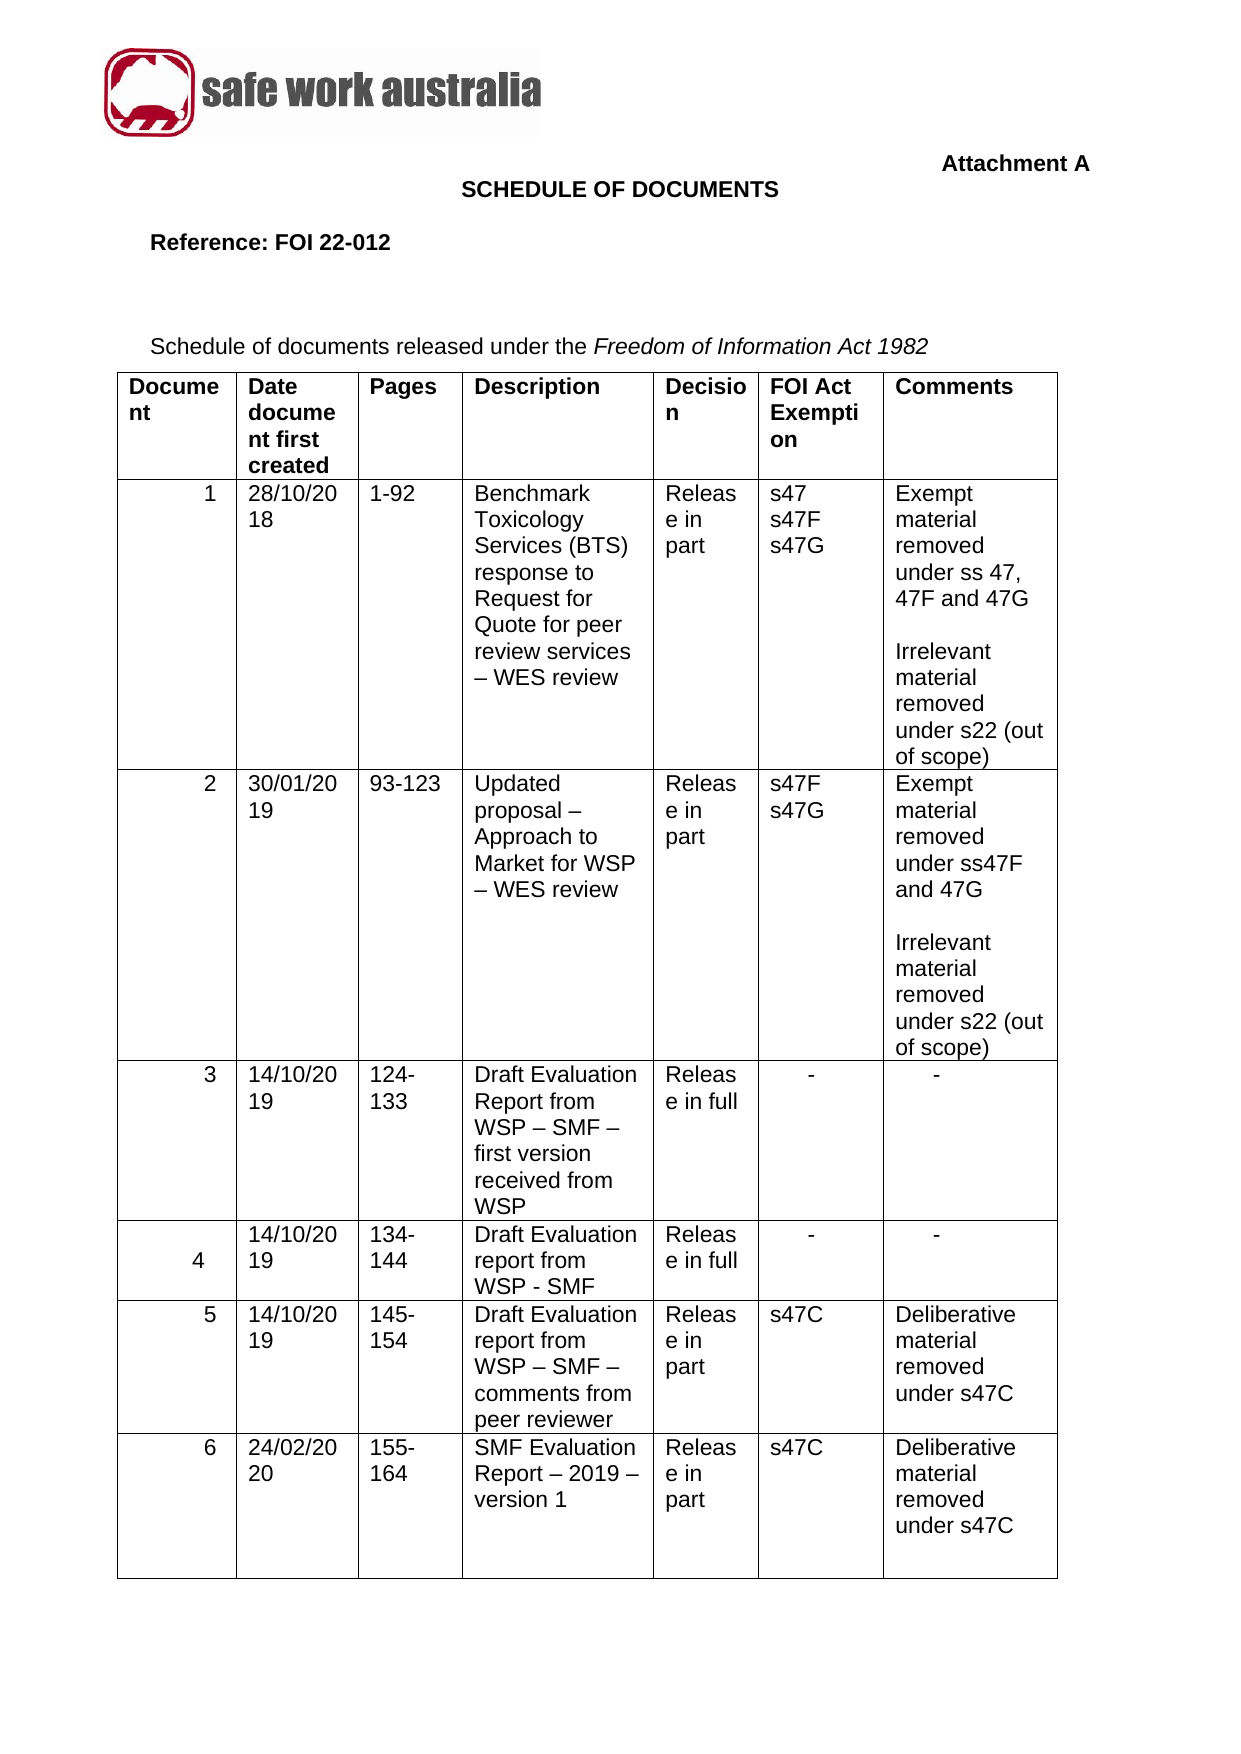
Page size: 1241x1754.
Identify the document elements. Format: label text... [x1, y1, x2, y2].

table_cell Release in part [654, 1434, 758, 1577]
table_cell 1 [118, 480, 236, 769]
text SCHEDULE OF DOCUMENTS [150, 176, 1090, 203]
text Attachment A [150, 150, 1090, 176]
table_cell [884, 1434, 1057, 1577]
table_cell [884, 1221, 1057, 1299]
table_cell 155-164 [359, 1434, 462, 1577]
table_cell Release in part [654, 770, 758, 1060]
table_cell 134-144 [359, 1221, 462, 1299]
table_header Pages [359, 373, 462, 478]
table_header Date document first created [237, 373, 358, 478]
table_header Description [463, 373, 653, 478]
table_cell Release in part [654, 1301, 758, 1432]
table_cell 3 [118, 1061, 236, 1219]
table_cell 14/10/2019 [237, 1221, 358, 1299]
table_cell 14/10/2019 [237, 1301, 358, 1432]
table_cell SMF Evaluation Report – 2019 – version 1 [463, 1434, 653, 1577]
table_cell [884, 1301, 1057, 1432]
table_header FOI Act Exemption [759, 373, 883, 478]
table_cell [884, 1061, 1057, 1219]
table_cell Exempt material removed under ss 47, 47F and 47G Irrelevant material removed under s22 (out of scope) [884, 480, 1057, 769]
table_cell 44 4 [118, 1221, 236, 1299]
table_cell Draft Evaluation report from WSP – SMF – comments from peer reviewer [463, 1301, 653, 1432]
table_cell 93-123 [359, 770, 462, 1060]
table_cell Exempt material removed under ss47F and 47G Irrelevant material removed under s22 (out of scope) [884, 770, 1057, 1060]
table_cell Updated proposal – Approach to Market for WSP – WES review [463, 770, 653, 1060]
table_cell 2 [118, 770, 236, 1060]
table_cell 145-154 [359, 1301, 462, 1432]
table_cell 6 [118, 1434, 236, 1577]
picture [101, 48, 541, 137]
table_cell 30/01/2019 [237, 770, 358, 1060]
table_cell 28/10/2018 [237, 480, 358, 769]
table_cell [759, 1061, 883, 1219]
table_header Decision [654, 373, 758, 478]
table_cell Release in full [654, 1221, 758, 1299]
text Reference: FOI 22-012 [150, 229, 1090, 255]
table_cell Release in full [654, 1061, 758, 1219]
table_cell s47C [759, 1301, 883, 1432]
table_header Comments [884, 373, 1057, 478]
table_cell 1-92 [359, 480, 462, 769]
table_cell s47F s47G [759, 770, 883, 1060]
table_cell Draft Evaluation report from WSP - SMF [463, 1221, 653, 1299]
table_cell [759, 1221, 883, 1299]
table_header Document [118, 373, 236, 478]
text Schedule of documents released under the Freedom of Information Act 1982 [150, 333, 1090, 359]
table_cell Draft Evaluation Report from WSP – SMF – first version received from WSP [463, 1061, 653, 1219]
table_cell 5 [118, 1301, 236, 1432]
table_cell 24/02/2020 [237, 1434, 358, 1577]
table_cell 14/10/2019 [237, 1061, 358, 1219]
table_cell s47C [759, 1434, 883, 1577]
table_cell s47 s47F s47G [759, 480, 883, 769]
table_cell Release in part [654, 480, 758, 769]
table_cell 124-133 [359, 1061, 462, 1219]
table_cell Benchmark Toxicology Services (BTS) response to Request for Quote for peer review services – WES review [463, 480, 653, 769]
